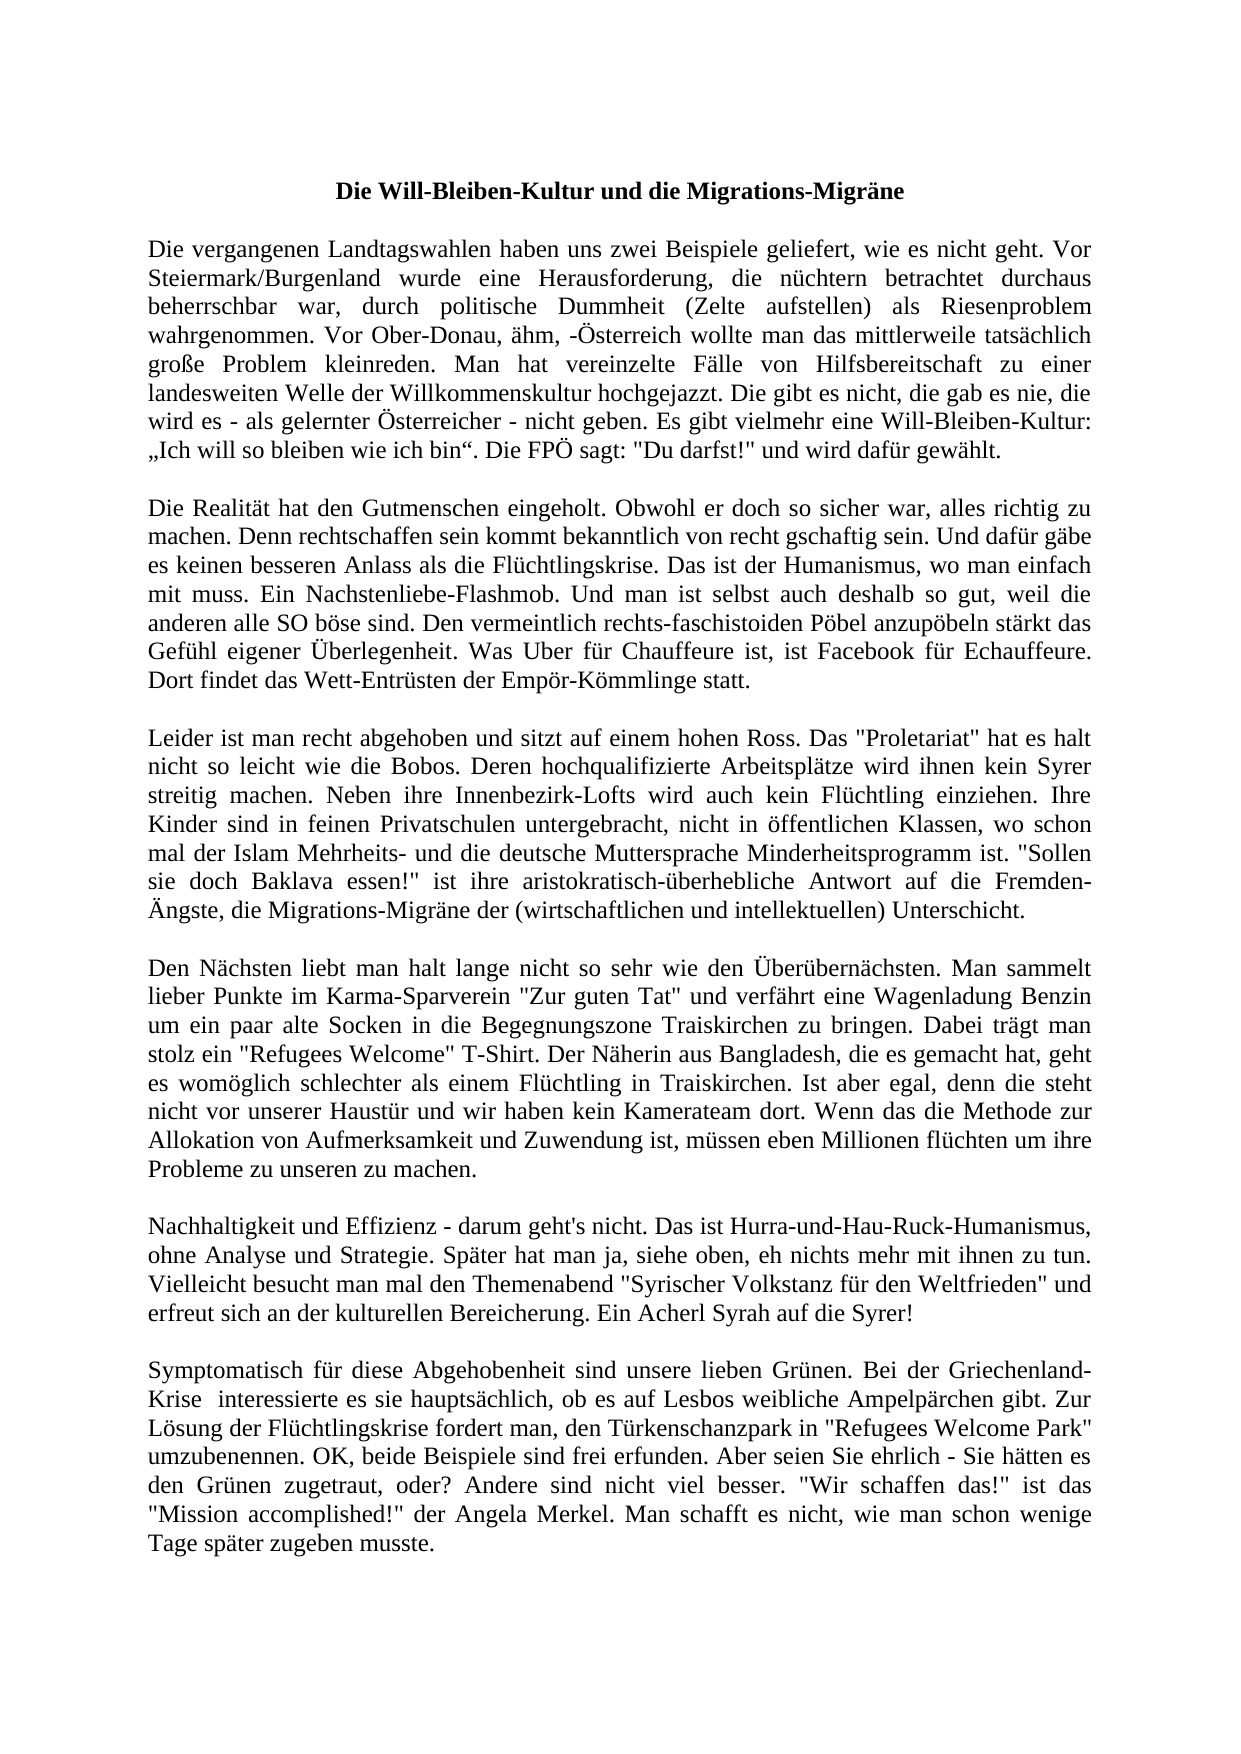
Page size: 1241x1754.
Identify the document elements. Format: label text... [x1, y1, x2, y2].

text Symptomatisch für diese Abgehobenheit sind unsere lieben Grünen. Bei der Griechenland-Krise interessierte es sie hauptsächlich, ob es auf Lesbos weibliche Ampelpärchen gibt. Zur Lösung der Flüchtlingskrise fordert man, den Türkenschanzpark in "Refugees Welcome Park" umzubenennen. OK, beide Beispiele sind frei erfunden. Aber seien Sie ehrlich - Sie hätten es den Grünen zugetraut, oder? Andere sind nicht viel besser. "Wir schaffen das!" ist das "Mission accomplished!" der Angela Merkel. Man schafft es nicht, wie man schon wenige Tage später zugeben musste. [148, 1355, 1093, 1556]
text Den Nächsten liebt man halt lange nicht so sehr wie den Überübernächsten. Man sammelt lieber Punkte im Karma-Sparverein "Zur guten Tat" und verfährt eine Wagenladung Benzin um ein paar alte Socken in die Begegnungszone Traiskirchen zu bringen. Dabei trägt man stolz ein "Refugees Welcome" T-Shirt. Der Näherin aus Bangladesh, die es gemacht hat, geht es womöglich schlechter als einem Flüchtling in Traiskirchen. Ist aber egal, denn die steht nicht vor unserer Haustür und wir haben kein Kamerateam dort. Wenn das die Methode zur Allokation von Aufmerksamkeit und Zuwendung ist, müssen eben Millionen flüchten um ihre Probleme zu unseren zu machen. [148, 953, 1093, 1183]
text Die vergangenen Landtagswahlen haben uns zwei Beispiele geliefert, wie es nicht geht. Vor Steiermark/Burgenland wurde eine Herausforderung, die nüchtern betrachtet durchaus beherrschbar war, durch politische Dummheit (Zelte aufstellen) als Riesenproblem wahrgenommen. Vor Ober-Donau, ähm, -Österreich wollte man das mittlerweile tatsächlich große Problem kleinreden. Man hat vereinzelte Fälle von Hilfsbereitschaft zu einer landesweiten Welle der Willkommenskultur hochgejazzt. Die gibt es nicht, die gab es nie, die wird es - als gelernter Österreicher - nicht geben. Es gibt vielmehr eine Will-Bleiben-Kultur: „Ich will so bleiben wie ich bin“. Die FPÖ sagt: "Du darfst!" und wird dafür gewählt. [148, 234, 1093, 464]
text Leider ist man recht abgehoben und sitzt auf einem hohen Ross. Das "Proletariat" hat es halt nicht so leicht wie die Bobos. Deren hochqualifizierte Arbeitsplätze wird ihnen kein Syrer streitig machen. Neben ihre Innenbezirk-Lofts wird auch kein Flüchtling einziehen. Ihre Kinder sind in feinen Privatschulen untergebracht, nicht in öffentlichen Klassen, wo schon mal der Islam Mehrheits- und die deutsche Muttersprache Minderheitsprogramm ist. "Sollen sie doch Baklava essen!" ist ihre aristokratisch-überhebliche Antwort auf die Fremden-Ängste, die Migrations-Migräne der (wirtschaftlichen und intellektuellen) Unterschicht. [148, 723, 1093, 924]
text Die Realität hat den Gutmenschen eingeholt. Obwohl er doch so sicher war, alles richtig zu machen. Denn rechtschaffen sein kommt bekanntlich von recht gschaftig sein. Und dafür gäbe es keinen besseren Anlass als die Flüchtlingskrise. Das ist der Humanismus, wo man einfach mit muss. Ein Nachstenliebe-Flashmob. Und man ist selbst auch deshalb so gut, weil die anderen alle SO böse sind. Den vermeintlich rechts-faschistoiden Pöbel anzupöbeln stärkt das Gefühl eigener Überlegenheit. Was Uber für Chauffeure ist, ist Facebook für Echauffeure. Dort findet das Wett-Entrüsten der Empör-Kömmlinge statt. [148, 493, 1093, 694]
text Die Will-Bleiben-Kultur und die Migrations-Migräne [148, 176, 1093, 205]
text Nachhaltigkeit und Effizienz - darum geht's nicht. Das ist Hurra-und-Hau-Ruck-Humanismus, ohne Analyse und Strategie. Später hat man ja, siehe oben, eh nichts mehr mit ihnen zu tun. Vielleicht besucht man mal den Themenabend "Syrischer Volkstanz für den Weltfrieden" und erfreut sich an der kulturellen Bereicherung. Ein Acherl Syrah auf die Syrer! [148, 1211, 1093, 1326]
